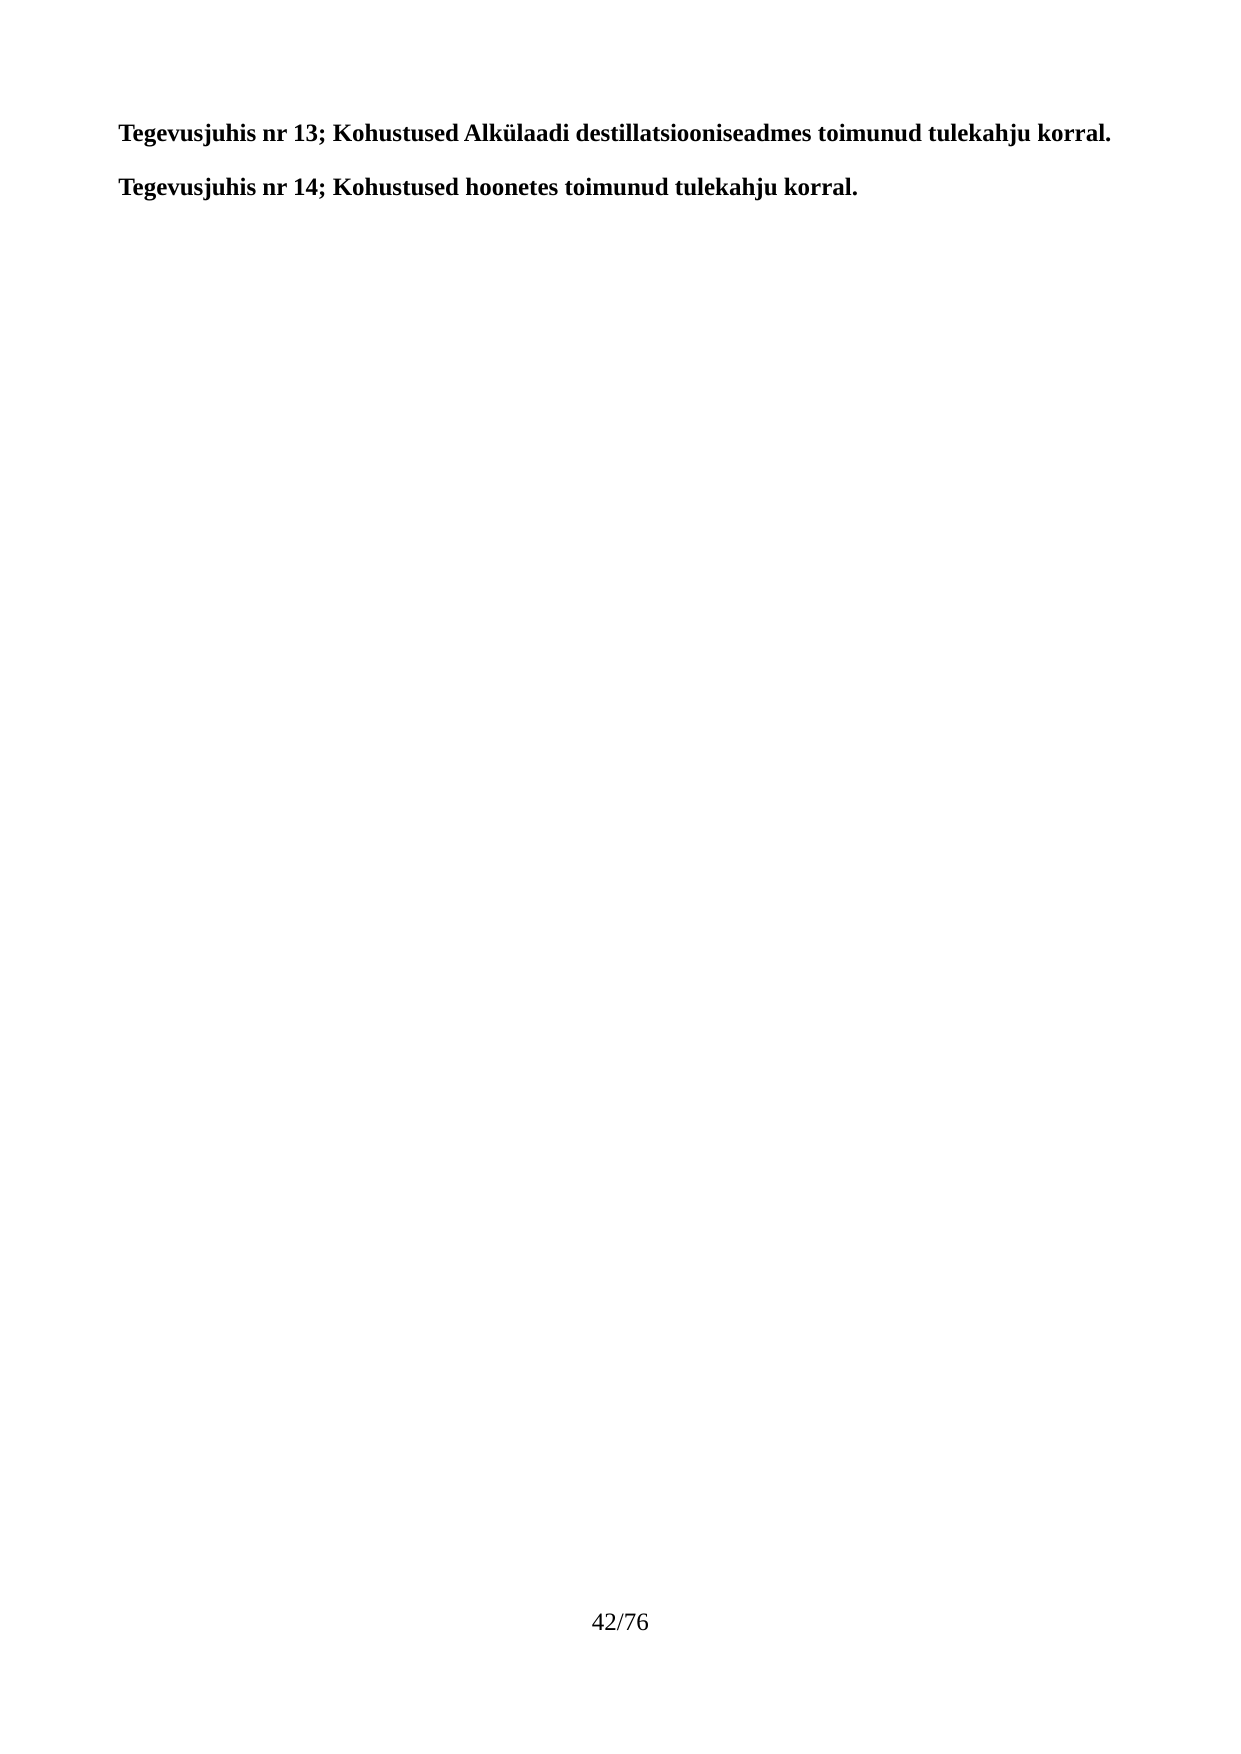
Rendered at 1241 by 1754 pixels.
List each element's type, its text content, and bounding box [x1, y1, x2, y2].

text Tegevusjuhis nr 14; Kohustused hoonetes toimunud tulekahju korral. [118, 172, 1122, 201]
text Tegevusjuhis nr 13; Kohustused Alkülaadi destillatsiooniseadmes toimunud tulekahju korral. [118, 118, 1122, 147]
